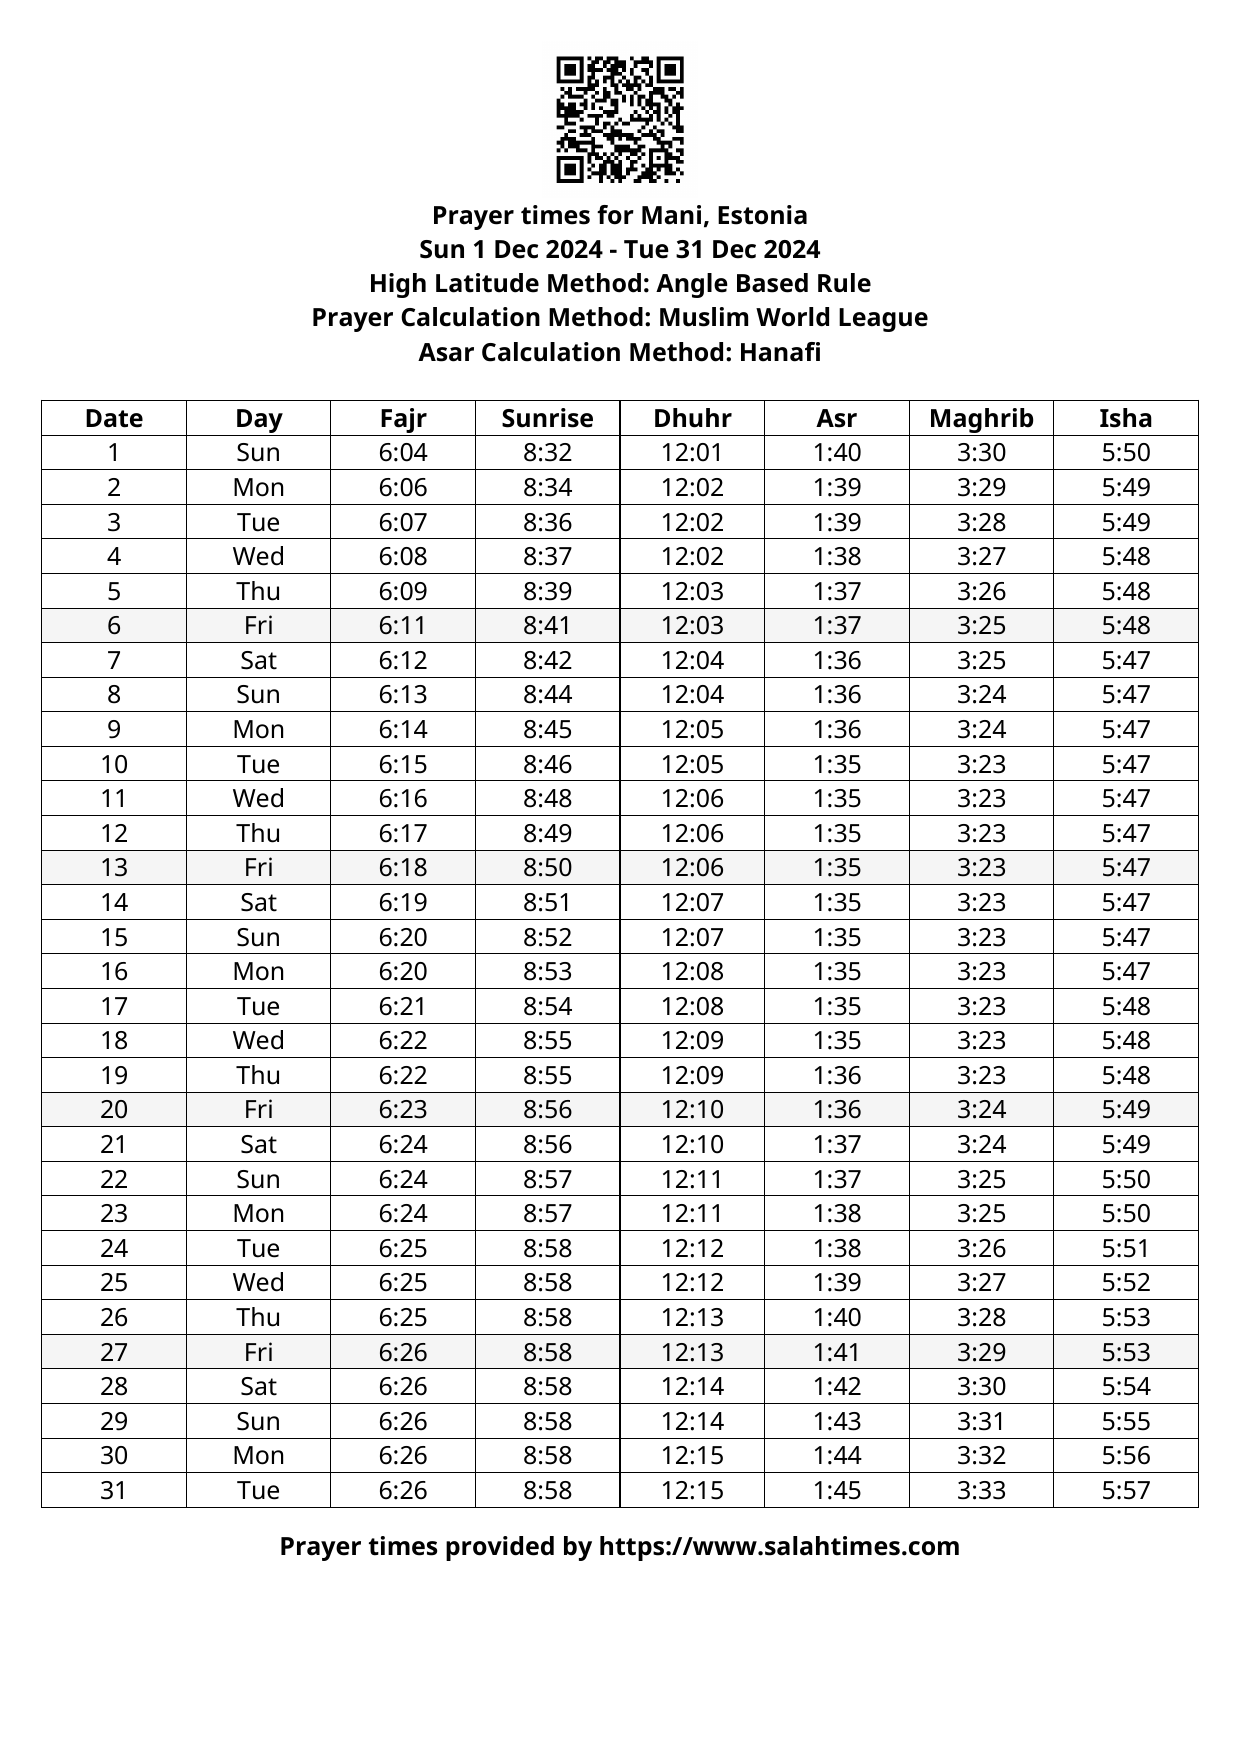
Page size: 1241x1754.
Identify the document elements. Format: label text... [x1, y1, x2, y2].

table_cell 5 [42, 574, 186, 607]
table_cell 6:12 [331, 643, 475, 677]
table_cell 5:49 [1054, 505, 1198, 538]
table_cell 12:10 [621, 1093, 764, 1126]
table_cell 5:47 [1054, 747, 1198, 780]
text High Latitude Method: Angle Based Rule [42, 266, 1198, 300]
table_cell 3:23 [910, 816, 1053, 849]
table_header Asr [765, 401, 909, 434]
table_cell 12:12 [621, 1266, 764, 1299]
table_cell 1:38 [765, 539, 909, 573]
table_cell 6:25 [331, 1300, 475, 1334]
table_cell 12:15 [621, 1439, 764, 1472]
table_cell 1:45 [765, 1473, 909, 1507]
table_cell 8:56 [476, 1127, 619, 1161]
table_cell 6:13 [331, 678, 475, 711]
table_cell 6:22 [331, 1024, 475, 1057]
table_cell 17 [42, 989, 186, 1022]
table_cell 1:37 [765, 1127, 909, 1161]
table_cell 7 [42, 643, 186, 677]
table_cell 6:26 [331, 1439, 475, 1472]
table_cell Sun [187, 436, 330, 469]
table_cell 3:23 [910, 1024, 1053, 1057]
table_cell 8:58 [476, 1369, 619, 1403]
table_cell 8:37 [476, 539, 619, 573]
table_cell 14 [42, 885, 186, 919]
table_cell Sat [187, 1369, 330, 1403]
table_cell Mon [187, 1439, 330, 1472]
table_cell Fri [187, 1093, 330, 1126]
table_cell 5:48 [1054, 609, 1198, 642]
table_cell 8:49 [476, 816, 619, 849]
table_cell 6:21 [331, 989, 475, 1022]
table_cell 6:17 [331, 816, 475, 849]
table_cell 5:53 [1054, 1335, 1198, 1368]
table_cell Sun [187, 1162, 330, 1195]
table_cell 3:28 [910, 1300, 1053, 1334]
table_cell Wed [187, 1024, 330, 1057]
table_cell Sun [187, 678, 330, 711]
table_cell 31 [42, 1473, 186, 1507]
table_cell 1:35 [765, 747, 909, 780]
table_cell 3:23 [910, 954, 1053, 988]
table_cell 6:25 [331, 1231, 475, 1264]
table_cell 8:45 [476, 712, 619, 746]
table_cell Mon [187, 1196, 330, 1230]
table_cell 1:36 [765, 712, 909, 746]
table_cell 5:47 [1054, 816, 1198, 849]
table_cell 8 [42, 678, 186, 711]
table_cell 3:31 [910, 1404, 1053, 1437]
table_cell 1:37 [765, 574, 909, 607]
table_cell 6:25 [331, 1266, 475, 1299]
table_cell 6:16 [331, 781, 475, 815]
table_cell 3 [42, 505, 186, 538]
table_cell 3:33 [910, 1473, 1053, 1507]
table_cell 12:02 [621, 539, 764, 573]
table_cell 3:23 [910, 920, 1053, 953]
table_cell 3:32 [910, 1439, 1053, 1472]
table_cell 12:09 [621, 1058, 764, 1092]
table_cell 3:24 [910, 1127, 1053, 1161]
table_cell 10 [42, 747, 186, 780]
table_cell 5:49 [1054, 470, 1198, 504]
table_cell 3:25 [910, 643, 1053, 677]
table_cell 1:44 [765, 1439, 909, 1472]
table_cell 13 [42, 851, 186, 884]
table_cell 1:38 [765, 1231, 909, 1264]
table_cell 12:14 [621, 1369, 764, 1403]
table_cell 12:12 [621, 1231, 764, 1264]
table_cell 12:08 [621, 954, 764, 988]
table_cell 8:32 [476, 436, 619, 469]
table_cell 3:26 [910, 574, 1053, 607]
table_cell 27 [42, 1335, 186, 1368]
table_cell 8:57 [476, 1162, 619, 1195]
table_cell 3:24 [910, 1093, 1053, 1126]
table_cell Tue [187, 747, 330, 780]
table_cell 8:55 [476, 1058, 619, 1092]
table_cell 5:50 [1054, 436, 1198, 469]
table_cell 6:04 [331, 436, 475, 469]
table_cell 6:20 [331, 920, 475, 953]
table_cell 5:50 [1054, 1196, 1198, 1230]
table_cell 5:48 [1054, 539, 1198, 573]
table_cell 8:58 [476, 1300, 619, 1334]
table_cell 5:50 [1054, 1162, 1198, 1195]
table_cell 3:23 [910, 1058, 1053, 1092]
table_cell Thu [187, 816, 330, 849]
table_cell 3:29 [910, 470, 1053, 504]
table_cell 1:40 [765, 436, 909, 469]
table_cell 6:19 [331, 885, 475, 919]
table_cell 6:24 [331, 1162, 475, 1195]
table_cell 1:39 [765, 1266, 909, 1299]
table_cell 3:23 [910, 885, 1053, 919]
table_cell 8:42 [476, 643, 619, 677]
table_cell Thu [187, 1300, 330, 1334]
table_cell 5:47 [1054, 954, 1198, 988]
table_cell 21 [42, 1127, 186, 1161]
table_cell 1:37 [765, 1162, 909, 1195]
table_cell 2 [42, 470, 186, 504]
table_header Day [187, 401, 330, 434]
table_cell 5:51 [1054, 1231, 1198, 1264]
table_cell 3:26 [910, 1231, 1053, 1264]
table_cell 12:06 [621, 851, 764, 884]
table_cell 6:06 [331, 470, 475, 504]
picture [542, 41, 699, 198]
table_cell 6:07 [331, 505, 475, 538]
table_cell 6:23 [331, 1093, 475, 1126]
table_cell 3:24 [910, 712, 1053, 746]
table_cell 6:09 [331, 574, 475, 607]
text Asar Calculation Method: Hanafi [42, 334, 1198, 368]
table_cell 1:37 [765, 609, 909, 642]
table_cell 8:58 [476, 1335, 619, 1368]
table_cell 18 [42, 1024, 186, 1057]
table_header Dhuhr [621, 401, 764, 434]
table_cell 6:22 [331, 1058, 475, 1092]
table_cell 12:07 [621, 885, 764, 919]
table_header Maghrib [910, 401, 1053, 434]
table_cell 8:34 [476, 470, 619, 504]
table_cell 5:48 [1054, 1024, 1198, 1057]
table_cell 12:11 [621, 1196, 764, 1230]
table_cell 5:47 [1054, 885, 1198, 919]
table_cell 12:05 [621, 747, 764, 780]
table_cell 12:03 [621, 574, 764, 607]
table_cell 8:58 [476, 1231, 619, 1264]
table_cell 6:24 [331, 1196, 475, 1230]
table_cell 8:58 [476, 1439, 619, 1472]
table_cell 8:46 [476, 747, 619, 780]
table_cell 12:02 [621, 470, 764, 504]
table_cell 12:14 [621, 1404, 764, 1437]
table_cell 5:48 [1054, 989, 1198, 1022]
table_header Fajr [331, 401, 475, 434]
text Sun 1 Dec 2024 - Tue 31 Dec 2024 [42, 232, 1198, 266]
table_cell 1:36 [765, 678, 909, 711]
table_cell 8:56 [476, 1093, 619, 1126]
table_cell 5:49 [1054, 1127, 1198, 1161]
table_cell 1:41 [765, 1335, 909, 1368]
table_cell 1:38 [765, 1196, 909, 1230]
table_cell 5:47 [1054, 678, 1198, 711]
table_cell 12:13 [621, 1300, 764, 1334]
table_cell 30 [42, 1439, 186, 1472]
table_cell 8:39 [476, 574, 619, 607]
table_cell 1:35 [765, 885, 909, 919]
table_header Isha [1054, 401, 1198, 434]
table_cell 6:14 [331, 712, 475, 746]
table_cell 8:36 [476, 505, 619, 538]
table_cell Fri [187, 1335, 330, 1368]
table_cell 12:04 [621, 643, 764, 677]
table_cell 1:35 [765, 989, 909, 1022]
table_header Sunrise [476, 401, 619, 434]
table_cell 1:36 [765, 1058, 909, 1092]
table_cell 3:23 [910, 747, 1053, 780]
table_cell 1 [42, 436, 186, 469]
table_cell 6:26 [331, 1473, 475, 1507]
table_cell 12:11 [621, 1162, 764, 1195]
table_cell 1:35 [765, 816, 909, 849]
table_cell 6:24 [331, 1127, 475, 1161]
table_cell 19 [42, 1058, 186, 1092]
table_cell 1:43 [765, 1404, 909, 1437]
table_cell 25 [42, 1266, 186, 1299]
table_cell 12:03 [621, 609, 764, 642]
table_cell 6:26 [331, 1404, 475, 1437]
table_cell 12:09 [621, 1024, 764, 1057]
table_cell 11 [42, 781, 186, 815]
table_cell 5:52 [1054, 1266, 1198, 1299]
table_cell Sun [187, 1404, 330, 1437]
table_cell 1:36 [765, 643, 909, 677]
table_cell 5:54 [1054, 1369, 1198, 1403]
table_cell 8:50 [476, 851, 619, 884]
table_cell 3:27 [910, 1266, 1053, 1299]
table_cell Tue [187, 1231, 330, 1264]
table_cell 3:28 [910, 505, 1053, 538]
table_cell 3:30 [910, 1369, 1053, 1403]
table_cell 8:58 [476, 1404, 619, 1437]
table_cell 12:04 [621, 678, 764, 711]
table_cell Thu [187, 574, 330, 607]
table_cell 3:24 [910, 678, 1053, 711]
table_cell 16 [42, 954, 186, 988]
table_cell 6:11 [331, 609, 475, 642]
table_cell Wed [187, 1266, 330, 1299]
table_cell 1:42 [765, 1369, 909, 1403]
table_cell 12:08 [621, 989, 764, 1022]
table_cell 1:35 [765, 1024, 909, 1057]
text Prayer times provided by https://www.salahtimes.com [42, 1528, 1198, 1563]
table_cell 5:49 [1054, 1093, 1198, 1126]
table_cell 6:18 [331, 851, 475, 884]
table_cell 3:27 [910, 539, 1053, 573]
table_cell 12:02 [621, 505, 764, 538]
text Prayer Calculation Method: Muslim World League [42, 300, 1198, 334]
table_cell 5:47 [1054, 920, 1198, 953]
table_cell 12:10 [621, 1127, 764, 1161]
table_cell Mon [187, 712, 330, 746]
table_cell Wed [187, 781, 330, 815]
table_cell 9 [42, 712, 186, 746]
text Prayer times for Mani, Estonia [42, 198, 1198, 232]
table_cell 8:52 [476, 920, 619, 953]
table_cell 12:01 [621, 436, 764, 469]
table_cell 28 [42, 1369, 186, 1403]
table_cell 1:35 [765, 954, 909, 988]
table_cell 3:29 [910, 1335, 1053, 1368]
table_cell Tue [187, 989, 330, 1022]
table_cell 20 [42, 1093, 186, 1126]
table_cell Wed [187, 539, 330, 573]
table_cell 8:51 [476, 885, 619, 919]
table_cell 23 [42, 1196, 186, 1230]
table_cell 8:53 [476, 954, 619, 988]
table_cell Sun [187, 920, 330, 953]
table_cell 1:40 [765, 1300, 909, 1334]
table_cell 8:44 [476, 678, 619, 711]
table_cell 12:07 [621, 920, 764, 953]
table_cell 12:06 [621, 816, 764, 849]
table_cell Fri [187, 851, 330, 884]
table_cell 5:48 [1054, 1058, 1198, 1092]
table_cell 6:15 [331, 747, 475, 780]
table_cell 5:57 [1054, 1473, 1198, 1507]
table_cell 3:23 [910, 851, 1053, 884]
table_cell 3:23 [910, 989, 1053, 1022]
table_cell 6:20 [331, 954, 475, 988]
table_cell 12:13 [621, 1335, 764, 1368]
table_cell 8:58 [476, 1473, 619, 1507]
table_cell 3:25 [910, 1196, 1053, 1230]
table_cell Fri [187, 609, 330, 642]
table_cell Tue [187, 1473, 330, 1507]
table_cell 8:41 [476, 609, 619, 642]
table_cell 5:53 [1054, 1300, 1198, 1334]
table_cell 3:30 [910, 436, 1053, 469]
table_cell Tue [187, 505, 330, 538]
table_cell 1:39 [765, 470, 909, 504]
table_cell 6:26 [331, 1369, 475, 1403]
table_cell 8:55 [476, 1024, 619, 1057]
table_cell 6:08 [331, 539, 475, 573]
table_cell 12:06 [621, 781, 764, 815]
table_cell 1:35 [765, 920, 909, 953]
table_cell Sat [187, 643, 330, 677]
table_cell 1:35 [765, 851, 909, 884]
table_cell 26 [42, 1300, 186, 1334]
table_cell 4 [42, 539, 186, 573]
table_cell 3:25 [910, 1162, 1053, 1195]
table_cell 5:47 [1054, 781, 1198, 815]
table_cell Thu [187, 1058, 330, 1092]
table_cell 5:47 [1054, 712, 1198, 746]
table_cell 12 [42, 816, 186, 849]
table_cell 8:57 [476, 1196, 619, 1230]
table_cell 24 [42, 1231, 186, 1264]
table_cell 8:48 [476, 781, 619, 815]
table_cell 1:39 [765, 505, 909, 538]
table_cell 1:35 [765, 781, 909, 815]
table_cell 29 [42, 1404, 186, 1437]
table_cell Mon [187, 954, 330, 988]
table_cell 6 [42, 609, 186, 642]
table_cell 5:47 [1054, 851, 1198, 884]
table_cell 3:23 [910, 781, 1053, 815]
table_cell Mon [187, 470, 330, 504]
table_header Date [42, 401, 186, 434]
table_cell 8:54 [476, 989, 619, 1022]
table_cell 5:47 [1054, 643, 1198, 677]
table_cell 3:25 [910, 609, 1053, 642]
table_cell Sat [187, 885, 330, 919]
table_cell 6:26 [331, 1335, 475, 1368]
table_cell 8:58 [476, 1266, 619, 1299]
table_cell 22 [42, 1162, 186, 1195]
table_cell 5:48 [1054, 574, 1198, 607]
table_cell 12:15 [621, 1473, 764, 1507]
table_cell 5:55 [1054, 1404, 1198, 1437]
table_cell 12:05 [621, 712, 764, 746]
table_cell Sat [187, 1127, 330, 1161]
table_cell 1:36 [765, 1093, 909, 1126]
table_cell 15 [42, 920, 186, 953]
table_cell 5:56 [1054, 1439, 1198, 1472]
